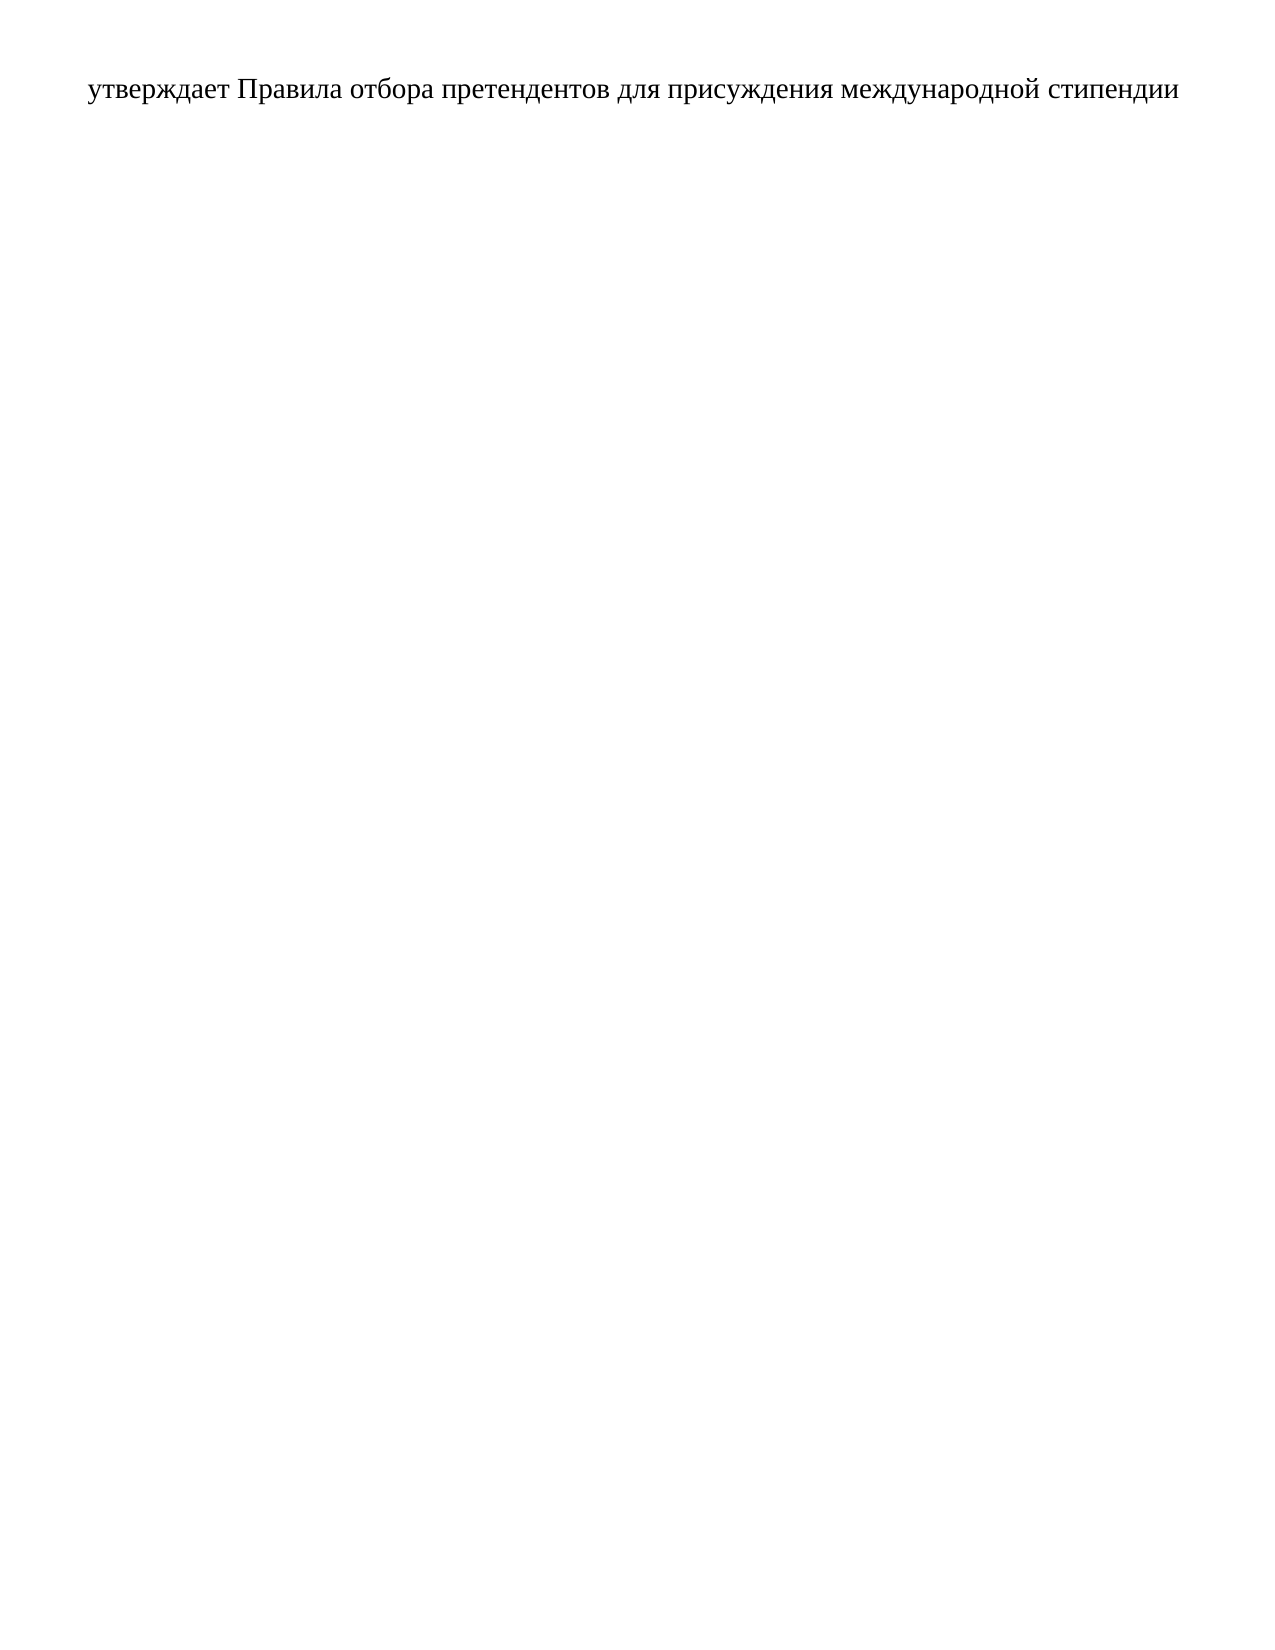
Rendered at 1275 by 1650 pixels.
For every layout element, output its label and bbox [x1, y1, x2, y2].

list [87, 71, 1180, 104]
